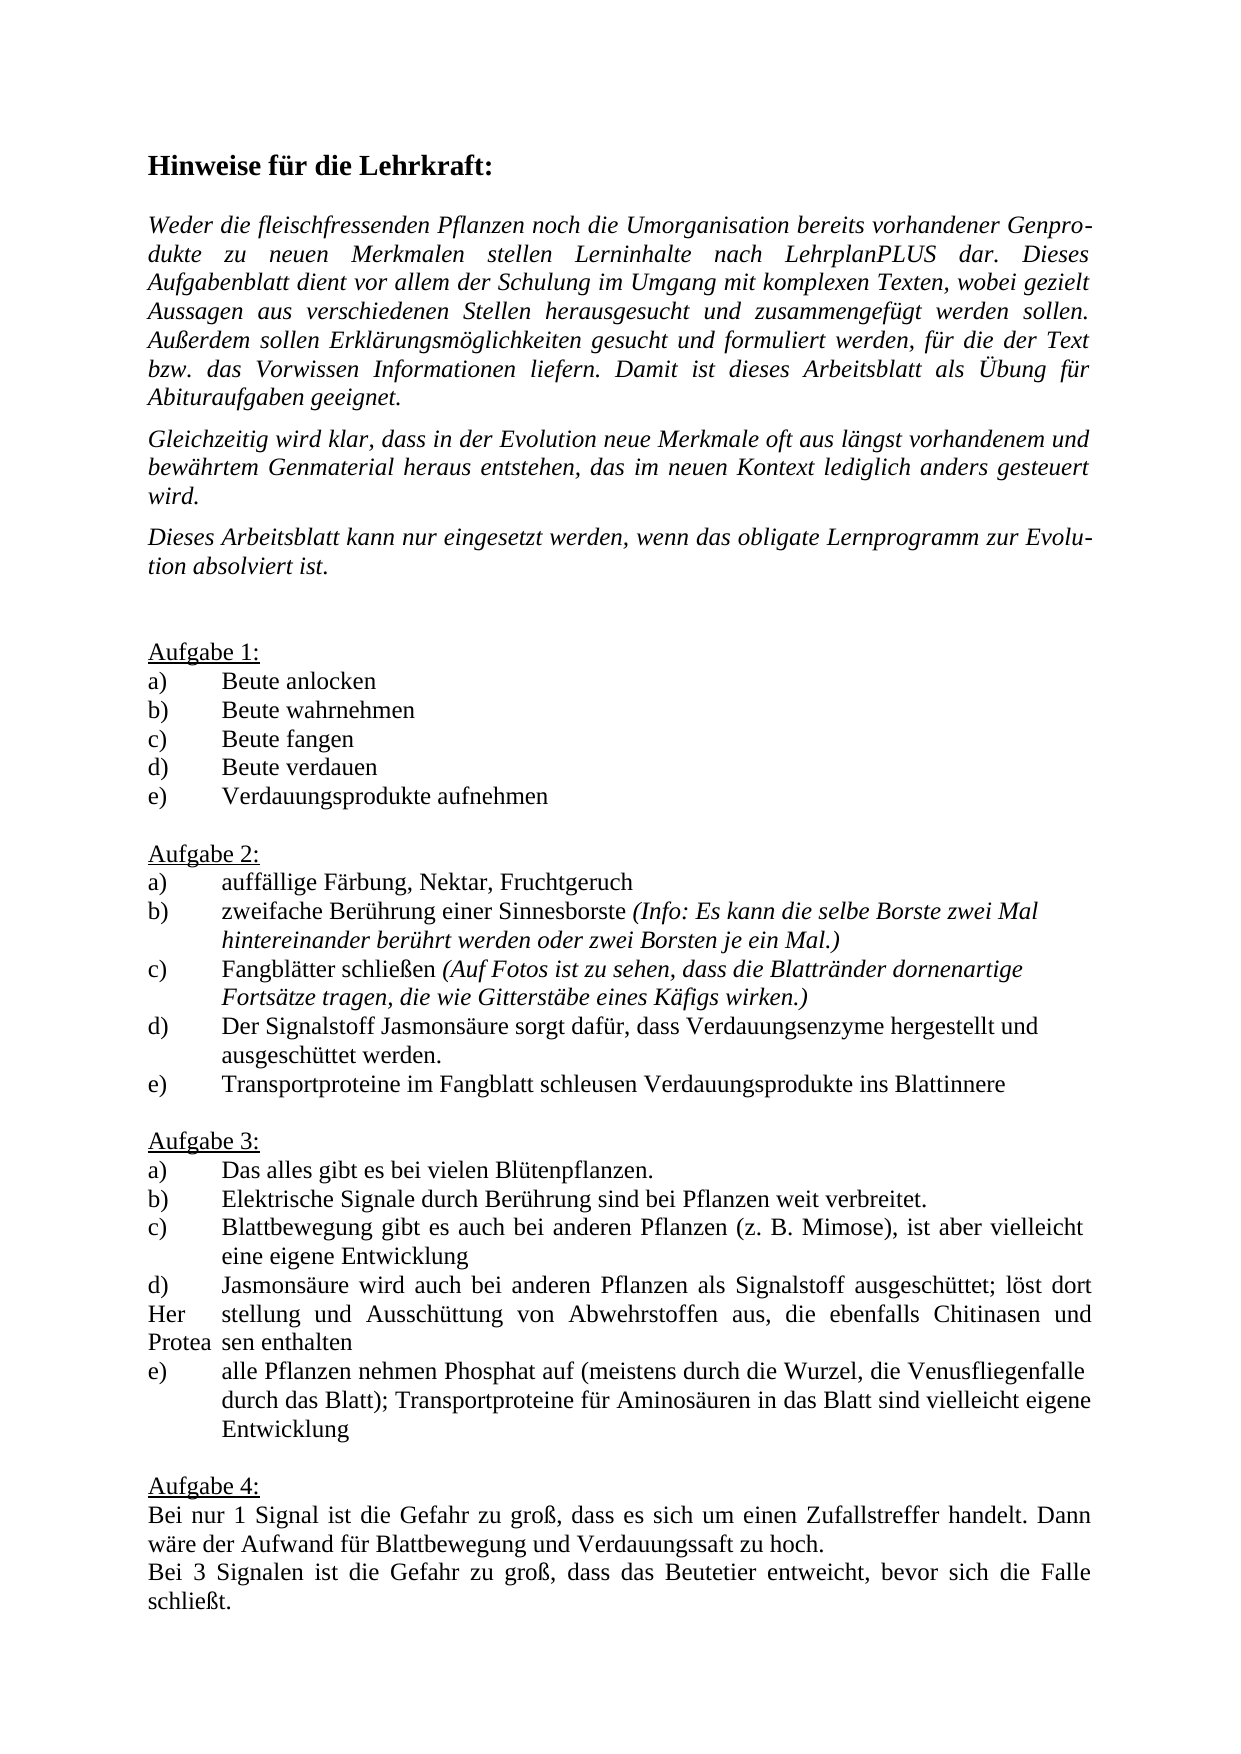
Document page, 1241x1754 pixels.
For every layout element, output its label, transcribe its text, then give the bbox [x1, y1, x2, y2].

text c) Beute fangen [148, 724, 1093, 752]
text Hinweise für die Lehrkraft: [148, 148, 1093, 181]
text b) Elektrische Signale durch Berührung sind bei Pflanzen weit verbreitet. [148, 1184, 1093, 1212]
text e) Verdauungsprodukte aufnehmen [148, 781, 1093, 810]
text Bei nur 1 Signal ist die Gefahr zu groß, dass es sich um einen Zufallstreffer handelt. Dann wäre der Aufwand für Blattbewegung und Verdauungssaft zu hoch. [148, 1500, 1093, 1557]
text e) Transportproteine im Fangblatt schleusen Verdauungsprodukte ins Blattinnere [148, 1069, 1093, 1097]
text a) auffällige Färbung, Nektar, Fruchtgeruch [148, 867, 1093, 896]
text Aufgabe 2: [148, 839, 1093, 867]
text d) Jasmonsäure wird auch bei anderen Pflanzen als Signalstoff ausgeschüttet; löst dort Her stellung und Ausschüttung von Abwehrstoffen aus, die ebenfalls Chitinasen und Protea sen enthalten [148, 1270, 1093, 1356]
text Dieses Arbeitsblatt kann nur eingesetzt werden, wenn das obligate Lernprogramm zur Evolution absolviert ist. [148, 522, 1093, 580]
text d) Beute verdauen [148, 752, 1093, 781]
text Aufgabe 1: [148, 637, 1093, 666]
text d) Der Signalstoff Jasmonsäure sorgt dafür, dass Verdauungsenzyme hergestellt und ausgeschüttet werden. [148, 1011, 1093, 1069]
text c) Fangblätter schließen (Auf Fotos ist zu sehen, dass die Blattränder dornenartige Fortsätze tragen, die wie Gitterstäbe eines Käfigs wirken.) [148, 954, 1093, 1011]
text b) zweifache Berührung einer Sinnesborste (Info: Es kann die selbe Borste zwei Mal hintereinander berührt werden oder zwei Borsten je ein Mal.) [148, 896, 1093, 954]
text Aufgabe 3: [148, 1126, 1093, 1155]
text e) alle Pflanzen nehmen Phosphat auf (meistens durch die Wurzel, die Venusfliegenfalle durch das Blatt); Transportproteine für Aminosäuren in das Blatt sind vielleicht eigene Entwicklung [148, 1356, 1093, 1442]
text Aufgabe 4: [148, 1471, 1093, 1500]
text a) Beute anlocken [148, 666, 1093, 695]
text Weder die fleischfressenden Pflanzen noch die Umorganisation bereits vorhandener Genprodukte zu neuen Merkmalen stellen Lerninhalte nach LehrplanPLUS dar. Dieses Aufgabenblatt dient vor allem der Schulung im Umgang mit komplexen Texten, wobei gezielt Aussagen aus verschiedenen Stellen herausgesucht und zusammengefügt werden sollen. Außerdem sollen Erklärungsmöglichkeiten gesucht und formuliert werden, für die der Text bzw. das Vorwissen Informationen liefern. Damit ist dieses Arbeitsblatt als Übung für Abituraufgaben geeignet. [148, 210, 1093, 411]
text b) Beute wahrnehmen [148, 695, 1093, 724]
text Bei 3 Signalen ist die Gefahr zu groß, dass das Beutetier entweicht, bevor sich die Falle schließt. [148, 1557, 1093, 1615]
text Gleichzeitig wird klar, dass in der Evolution neue Merkmale oft aus längst vorhandenem und bewährtem Genmaterial heraus entstehen, das im neuen Kontext lediglich anders gesteuert wird. [148, 424, 1093, 510]
text a) Das alles gibt es bei vielen Blütenpflanzen. [148, 1155, 1093, 1184]
text c) Blattbewegung gibt es auch bei anderen Pflanzen (z. B. Mimose), ist aber vielleicht eine eigene Entwicklung [148, 1212, 1093, 1270]
